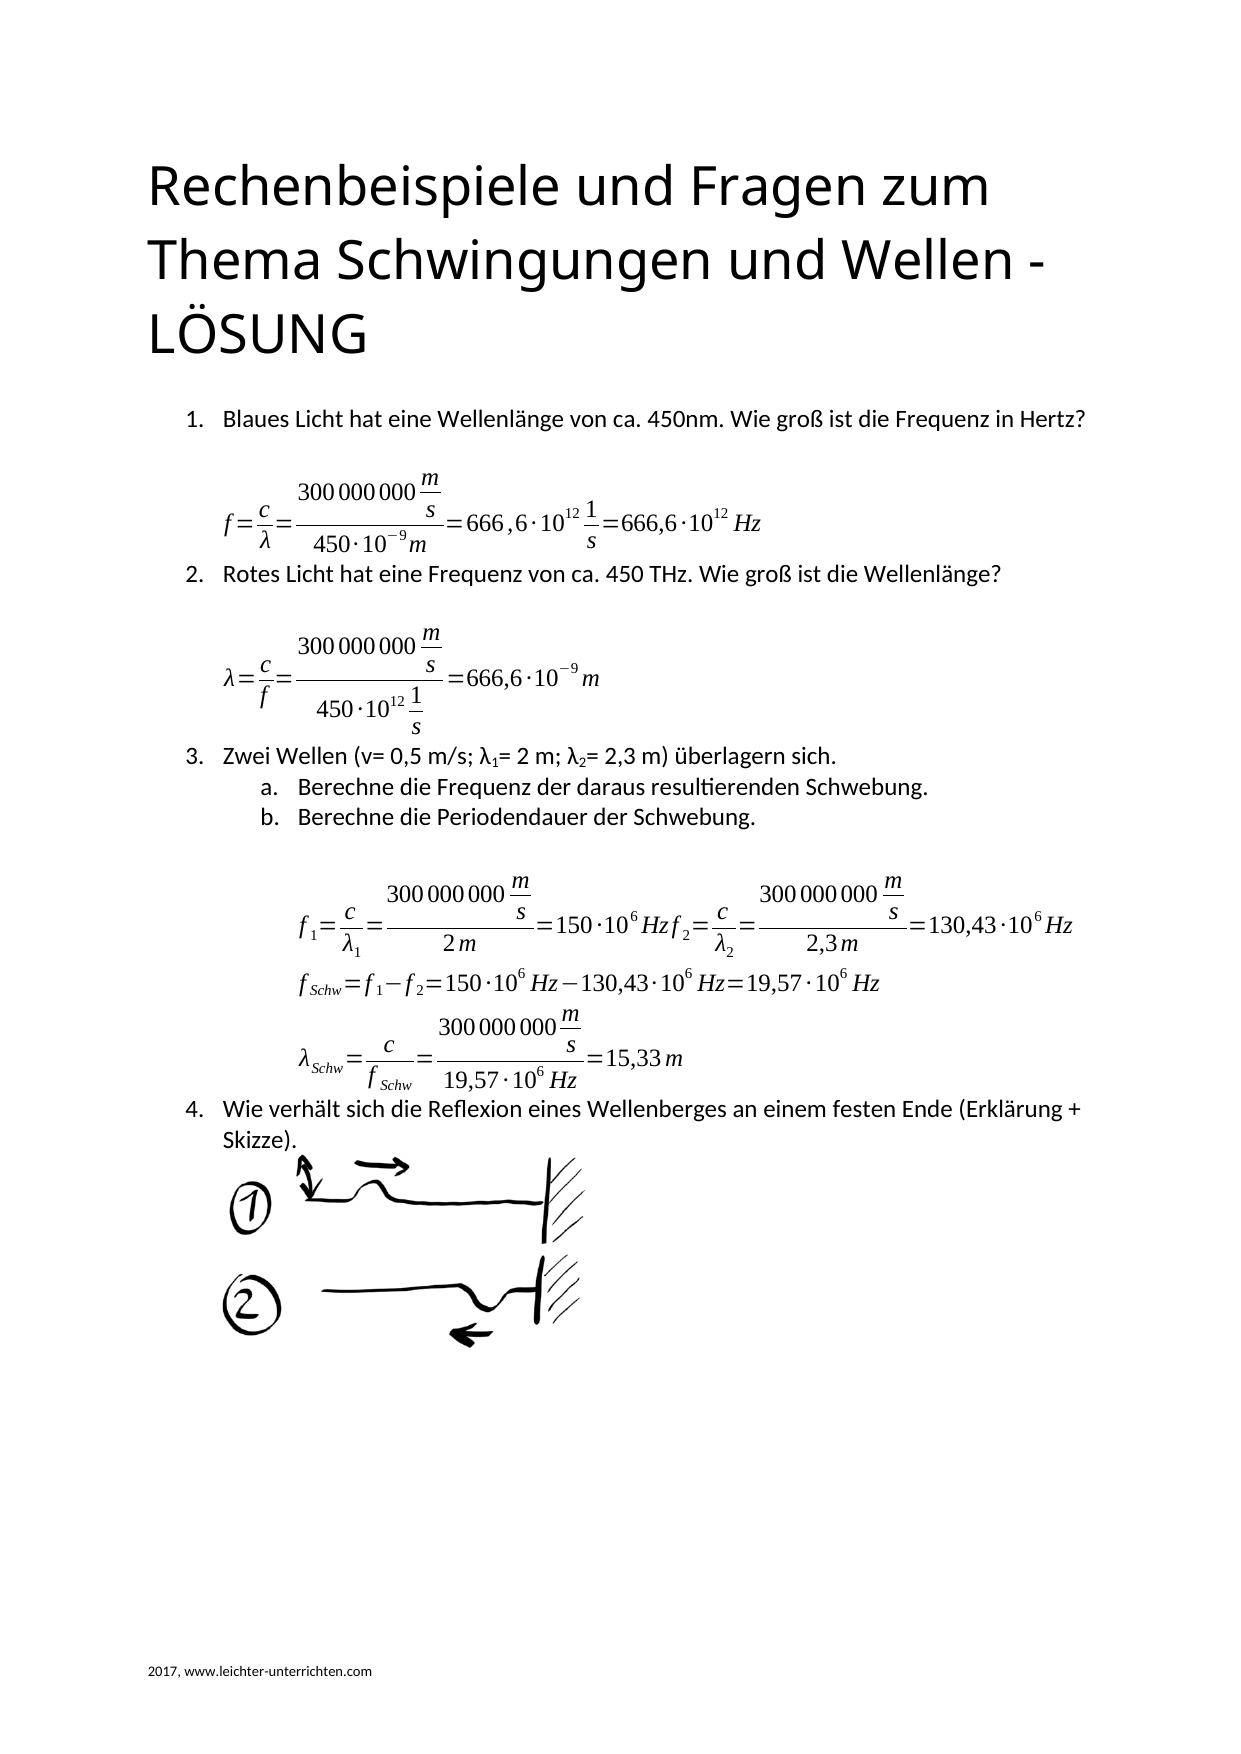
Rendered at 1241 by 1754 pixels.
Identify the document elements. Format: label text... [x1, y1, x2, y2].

picture [222, 1154, 586, 1348]
list Berechne die Periodendauer der Schwebung. [260, 801, 1093, 1093]
list Berechne die Frequenz der daraus resultierenden Schwebung. [260, 771, 1093, 801]
list Zwei Wellen (v= 0,5 m/s; λ1= 2 m; λ2= 2,3 m) überlagern sich. [185, 740, 1093, 771]
text Rechenbeispiele und Fragen zum Thema Schwingungen und Wellen - LÖSUNG [148, 148, 1093, 369]
list Rotes Licht hat eine Frequenz von ca. 450 THz. Wie groß ist die Wellenlänge? [185, 558, 1093, 740]
list Blaues Licht hat eine Wellenlänge von ca. 450nm. Wie groß ist die Frequenz in Hertz? [185, 403, 1093, 558]
